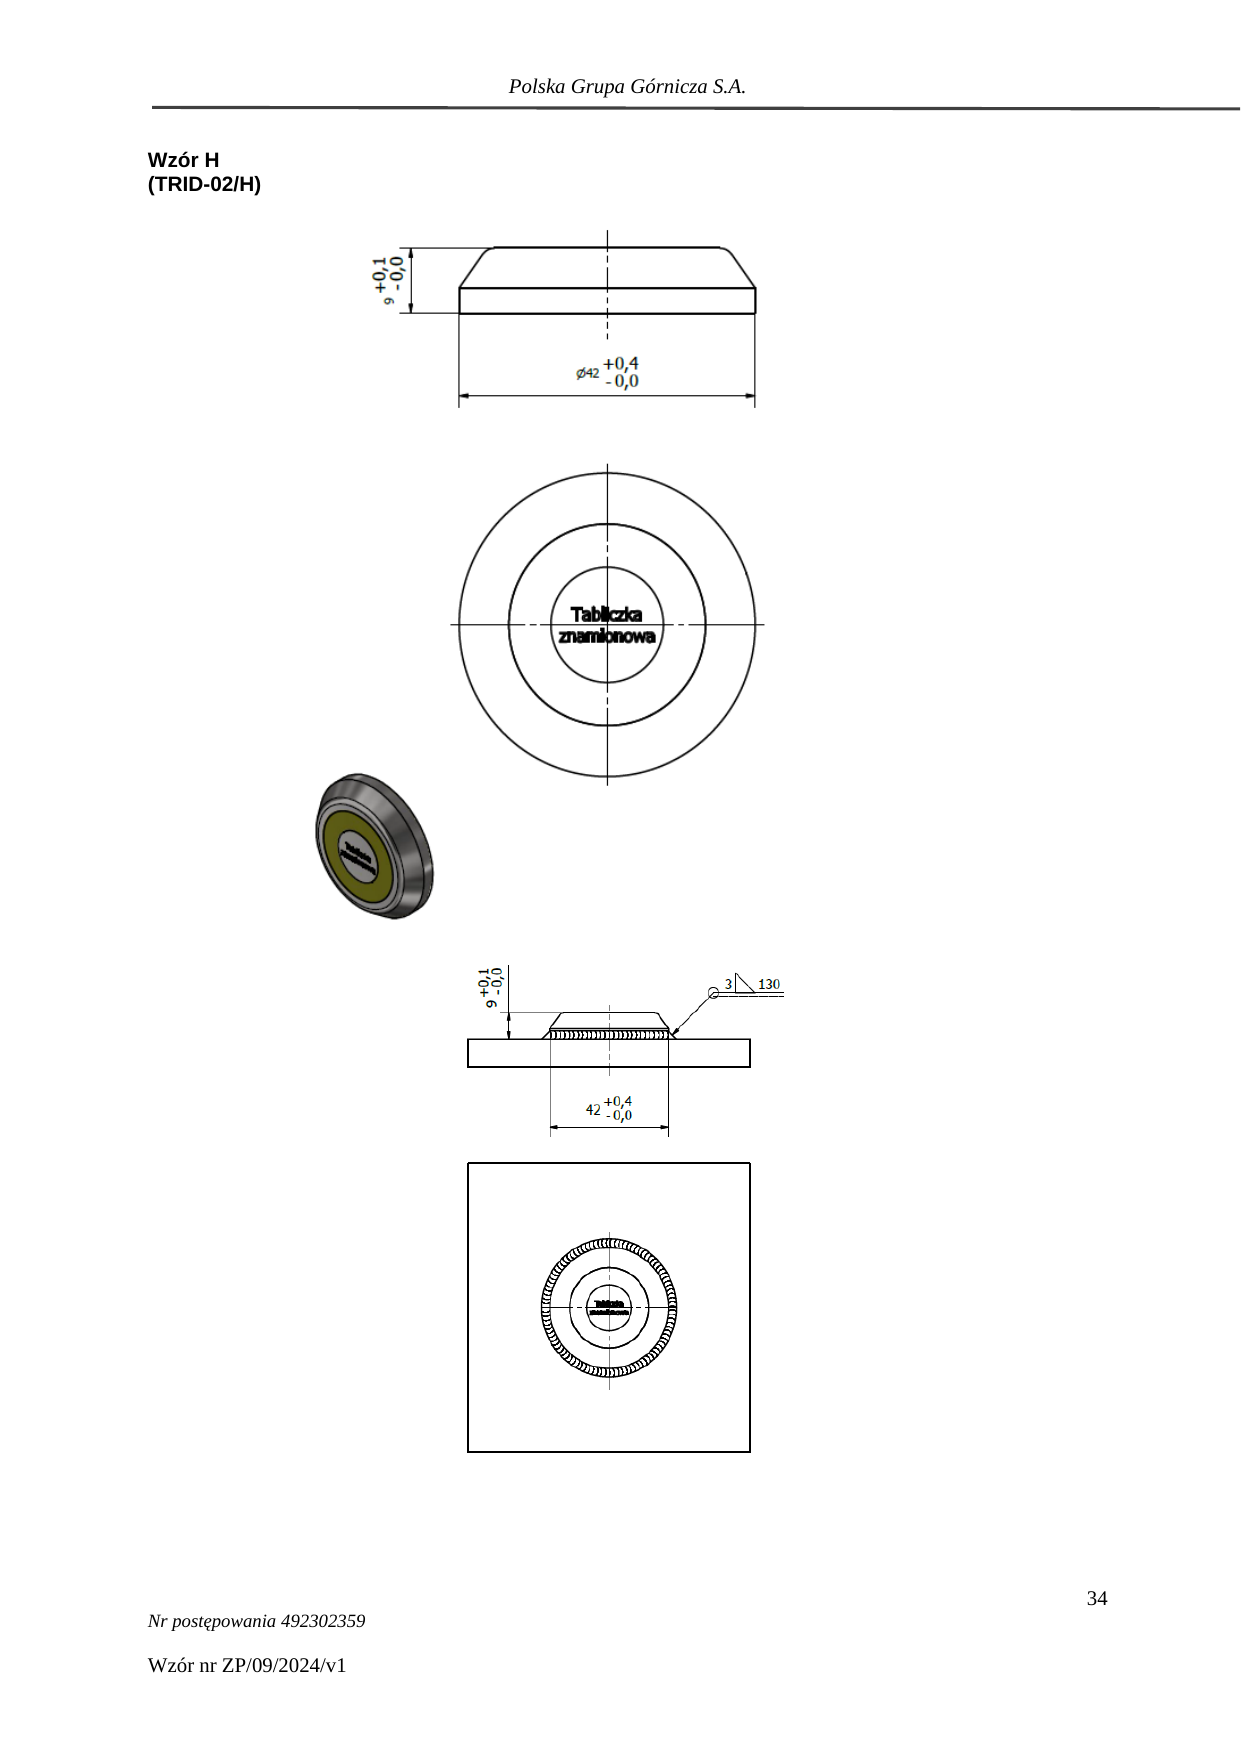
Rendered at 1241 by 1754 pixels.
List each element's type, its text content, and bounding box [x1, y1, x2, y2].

text (TRID-02/H) [148, 172, 1107, 196]
picture [302, 222, 777, 930]
text Wzór H [148, 148, 1107, 172]
picture [455, 960, 798, 1461]
